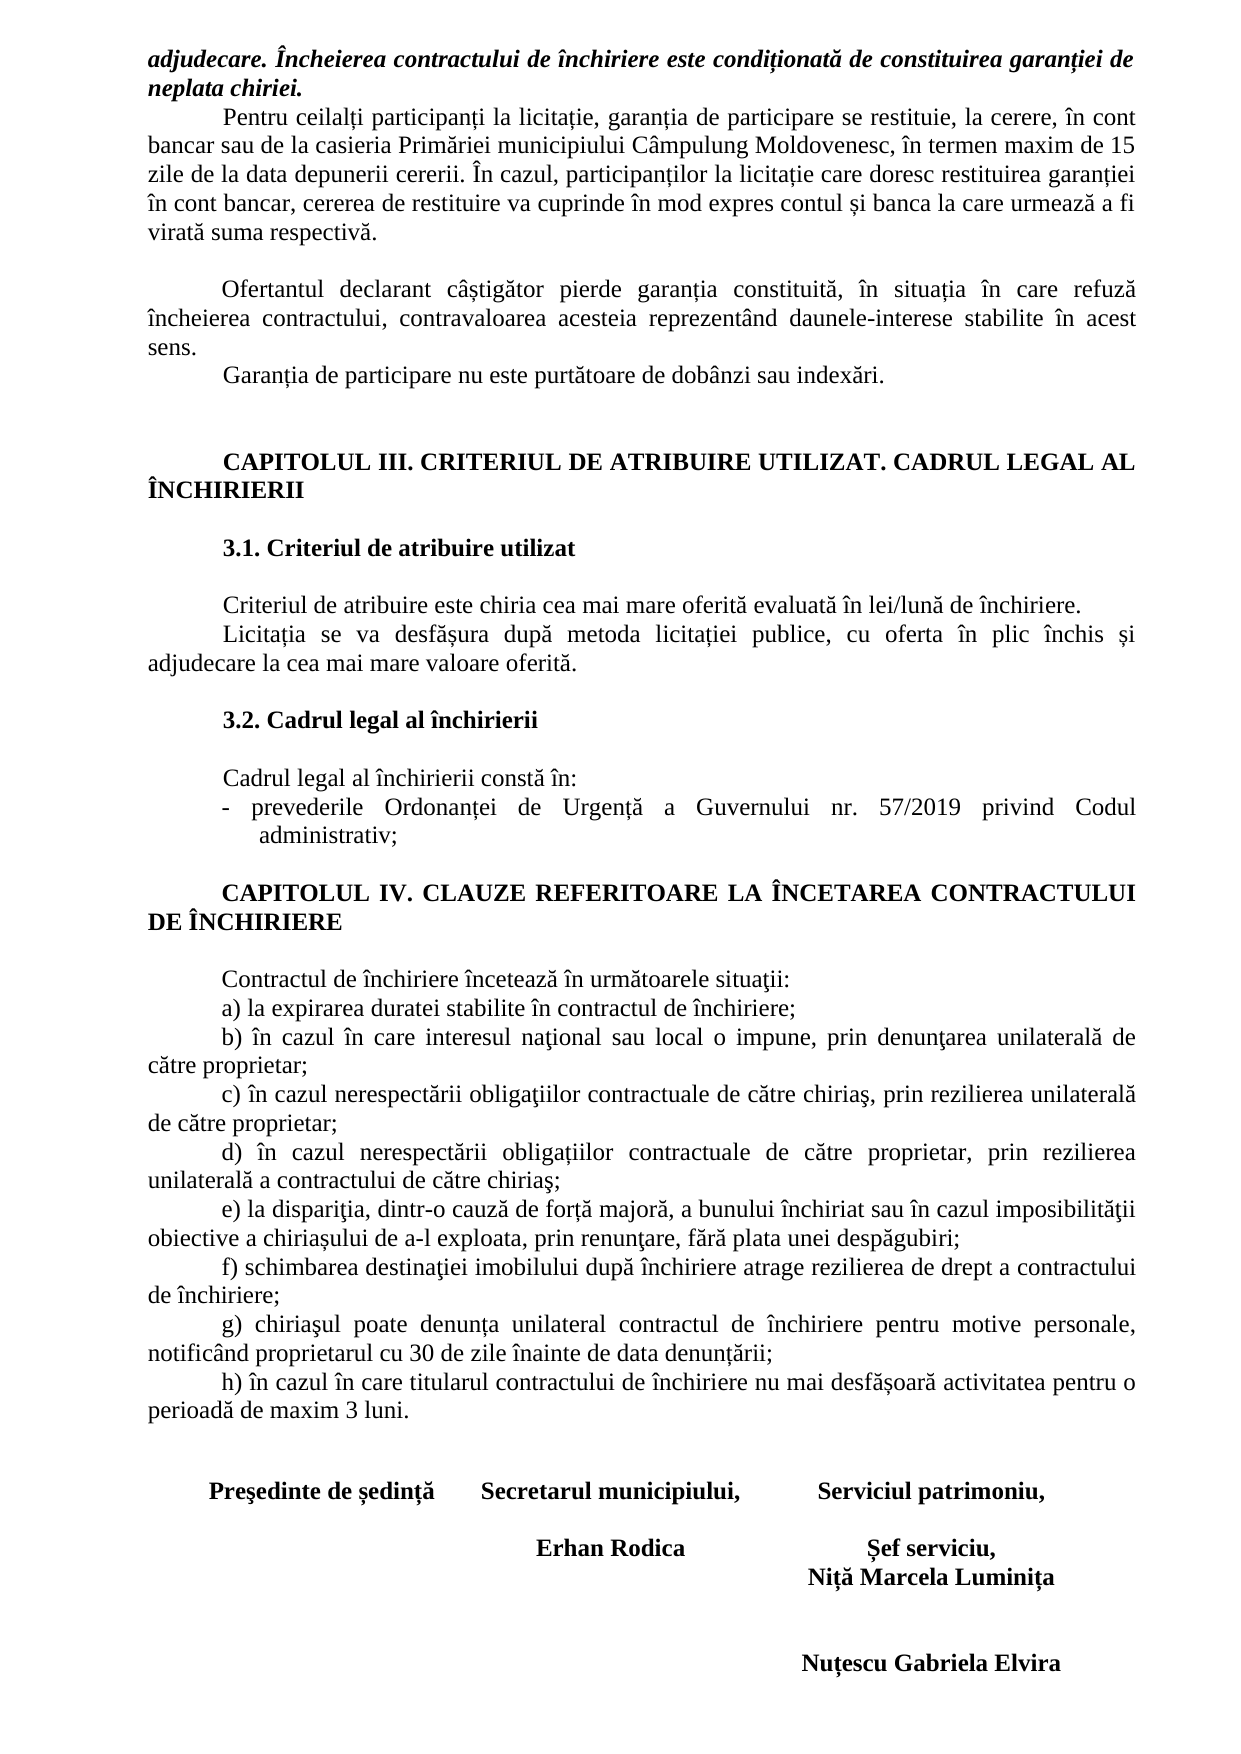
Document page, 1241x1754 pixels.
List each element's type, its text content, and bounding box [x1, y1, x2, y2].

text b) în cazul în care interesul naţional sau local o impune, prin denunţarea unilaterală de către proprietar; [148, 1022, 1137, 1079]
list prevederile Ordonanței de Urgență a Guvernului nr. 57/2019 privind Codul administrativ; [221, 792, 1137, 849]
text Ofertantul declarant câștigător pierde garanția constituită, în situația în care refuză încheierea contractului, contravaloarea acesteia reprezentând daunele-interese stabilite în acest sens. [148, 274, 1137, 361]
text Cadrul legal al închirierii constă în: [148, 763, 1137, 792]
text 3.2. Cadrul legal al închirierii [148, 706, 1137, 734]
text g) chiriaşul poate denunța unilateral contractul de închiriere pentru motive personale, notificând proprietarul cu 30 de zile înainte de data denunțării; [148, 1309, 1137, 1367]
text c) în cazul nerespectării obligaţiilor contractuale de către chiriaş, prin rezilierea unilaterală de către proprietar; [148, 1079, 1137, 1137]
text h) în cazul în care titularul contractului de închiriere nu mai desfășoară activitatea pentru o perioadă de maxim 3 luni. [148, 1367, 1137, 1424]
text Licitația se va desfășura după metoda licitației publice, cu oferta în plic închis și adjudecare la cea mai mare valoare oferită. [148, 619, 1137, 677]
table_header Serviciul patrimoniu, Șef serviciu, Niță Marcela Luminița Nuțescu Gabriela Elvira [759, 1476, 1104, 1706]
text d) în cazul nerespectării obligațiilor contractuale de către proprietar, prin rezilierea unilaterală a contractului de către chiriaş; [148, 1137, 1137, 1194]
text 3.1. Criteriul de atribuire utilizat [148, 533, 1137, 562]
text e) la dispariţia, dintr-o cauză de forță majoră, a bunului închiriat sau în cazul imposibilităţii obiective a chiriașului de a-l exploata, prin renunţare, fără plata unei despăgubiri; [148, 1194, 1137, 1252]
text CAPITOLUL III. CRITERIUL DE ATRIBUIRE UTILIZAT. CADRUL LEGAL AL ÎNCHIRIERII [148, 447, 1137, 504]
text a) la expirarea duratei stabilite în contractul de închiriere; [148, 993, 1137, 1022]
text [148, 44, 1137, 102]
text Contractul de închiriere încetează în următoarele situaţii: [148, 964, 1137, 993]
text CAPITOLUL IV. CLAUZE REFERITOARE LA ÎNCETAREA CONTRACTULUI DE ÎNCHIRIERE [148, 878, 1137, 936]
table_header Preşedinte de ședință [181, 1476, 462, 1706]
text Criteriul de atribuire este chiria cea mai mare oferită evaluată în lei/lună de închiriere. [148, 591, 1137, 619]
table_header Secretarul municipiului, Erhan Rodica [462, 1476, 759, 1706]
text Pentru ceilalți participanți la licitație, garanția de participare se restituie, la cerere, în cont bancar sau de la casieria Primăriei municipiului Câmpulung Moldovenesc, în termen maxim de 15 zile de la data depunerii cererii. În cazul, participanților la licitație care doresc restituirea garanției în cont bancar, cererea de restituire va cuprinde în mod expres contul și banca la care urmează a fi virată suma respectivă. [148, 102, 1137, 246]
text f) schimbarea destinaţiei imobilului după închiriere atrage rezilierea de drept a contractului de închiriere; [148, 1252, 1137, 1309]
text Garanția de participare nu este purtătoare de dobânzi sau indexări. [223, 361, 1137, 389]
